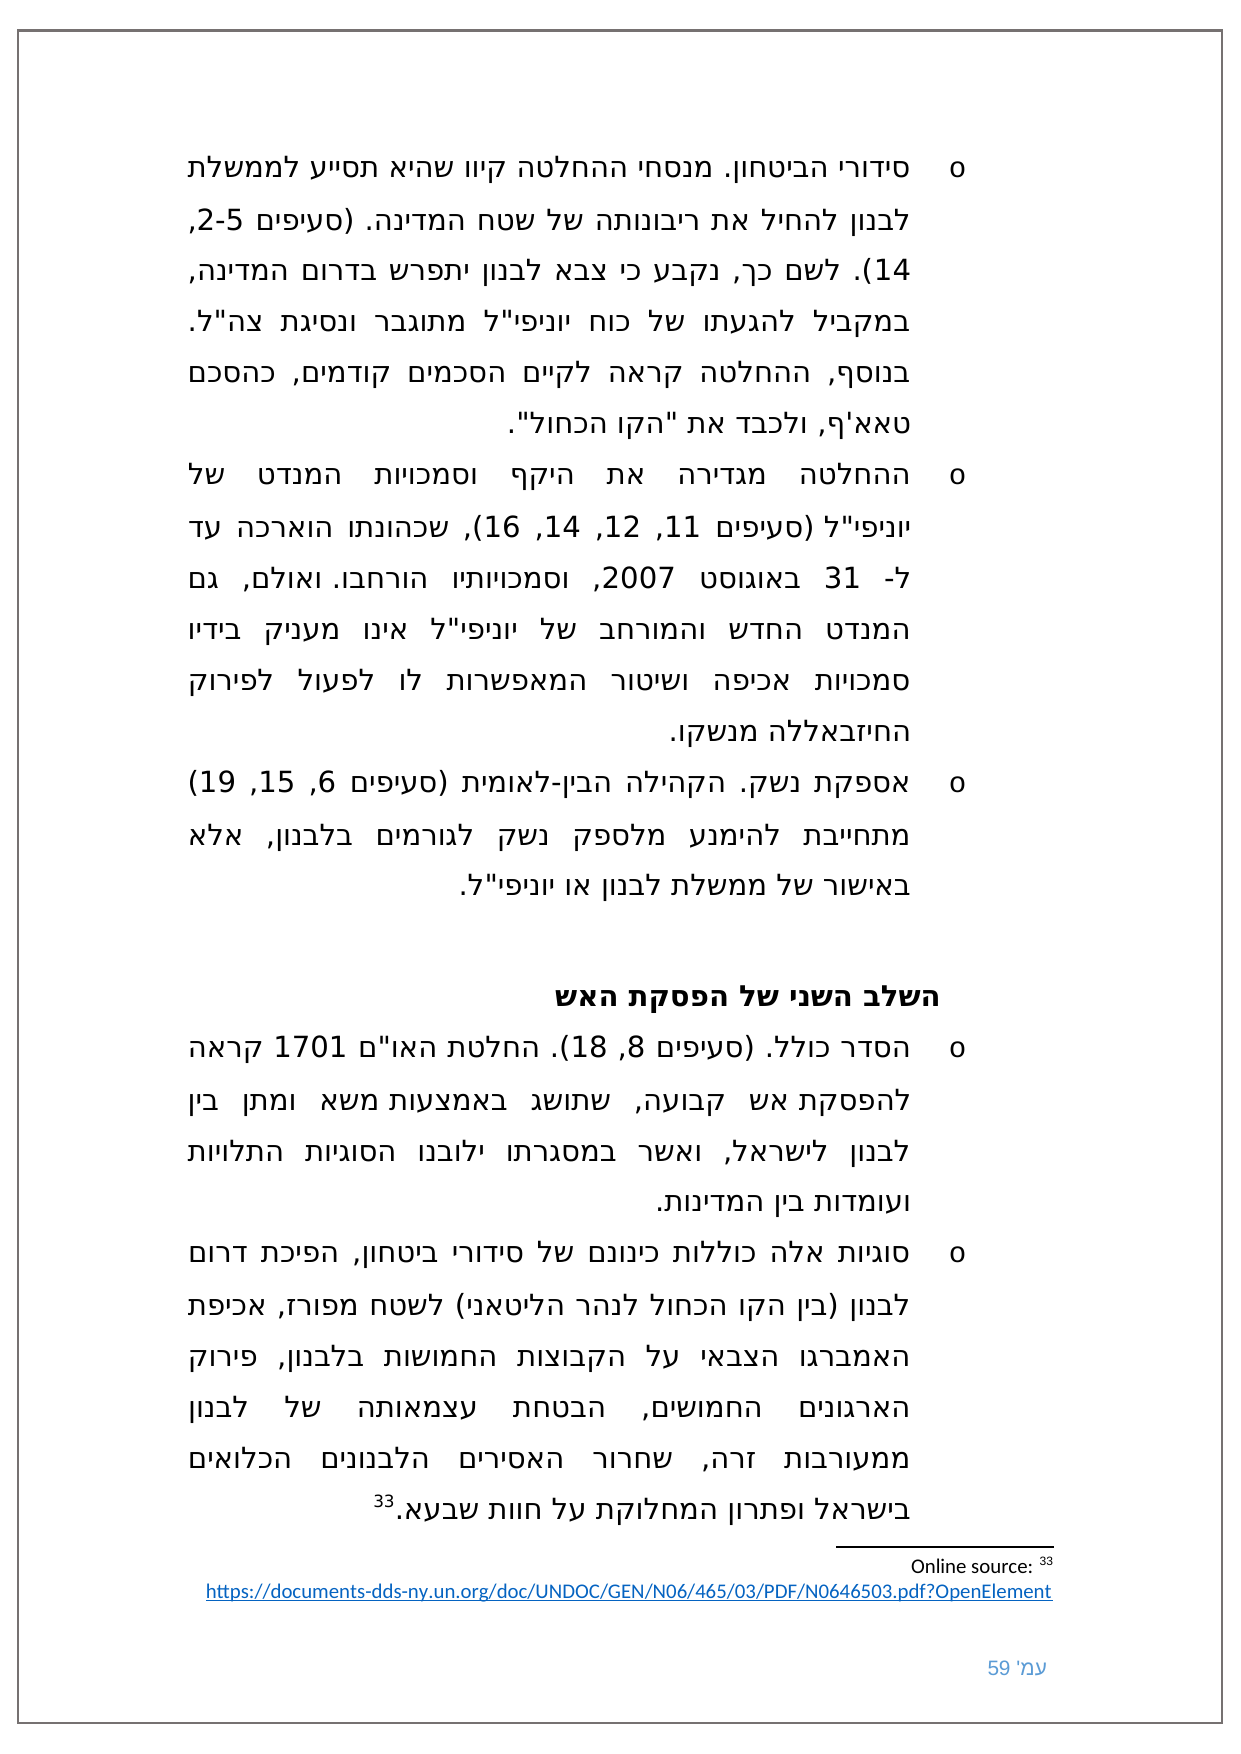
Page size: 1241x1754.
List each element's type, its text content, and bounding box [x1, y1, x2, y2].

list סידורי הביטחון. מנסחי ההחלטה קיוו שהיא תסייע לממשלת לבנון להחיל את ריבונותה של שטח המדינה. (סעיפים 2-5, 14). לשם כך, נקבע כי צבא לבנון יתפרש בדרום המדינה, במקביל להגעתו של כוח יוניפי"ל מתוגבר ונסיגת צה"ל. בנוסף, ההחלטה קראה לקיים הסכמים קודמים, כהסכם טאא'ף, ולכבד את "הקו הכחול". [187, 150, 948, 441]
list אספקת נשק. הקהילה הבין-לאומית (סעיפים 6, 15, 19) מתחייבת להימנע מלספק נשק לגורמים בלבנון, אלא באישור של ממשלת לבנון או יוניפי"ל. [187, 765, 948, 903]
list סוגיות אלה כוללות כינונם של סידורי ביטחון, הפיכת דרום לבנון (בין הקו הכחול לנהר הליטאני) לשטח מפורז, אכיפת האמברגו הצבאי על הקבוצות החמושות בלבנון, פירוק הארגונים החמושים, הבטחת עצמאותה של לבנון ממעורבות זרה, שחרור האסירים הלבנונים הכלואים בישראל ופתרון המחלוקת על חוות שבעא. [187, 1236, 948, 1526]
list הסדר כולל. (סעיפים 8, 18). החלטת האו"ם 1701 קראה להפסקת אש קבועה, שתושג באמצעות משא ומתן בין לבנון לישראל, ואשר במסגרתו ילובנו הסוגיות התלויות ועומדות בין המדינות. [187, 1030, 948, 1219]
list השלב השני של הפסקת האש [187, 979, 941, 1013]
list ההחלטה מגדירה את היקף וסמכויות המנדט של יוניפי"ל (סעיפים 11, 12, 14, 16), שכהונתו הוארכה עד ל- 31 באוגוסט 2007, וסמכויותיו הורחבו. ואולם, גם המנדט החדש והמורחב של יוניפי"ל אינו מעניק בידיו סמכויות אכיפה ושיטור המאפשרות לו לפעול לפירוק החיזבאללה מנשקו. [187, 457, 948, 748]
